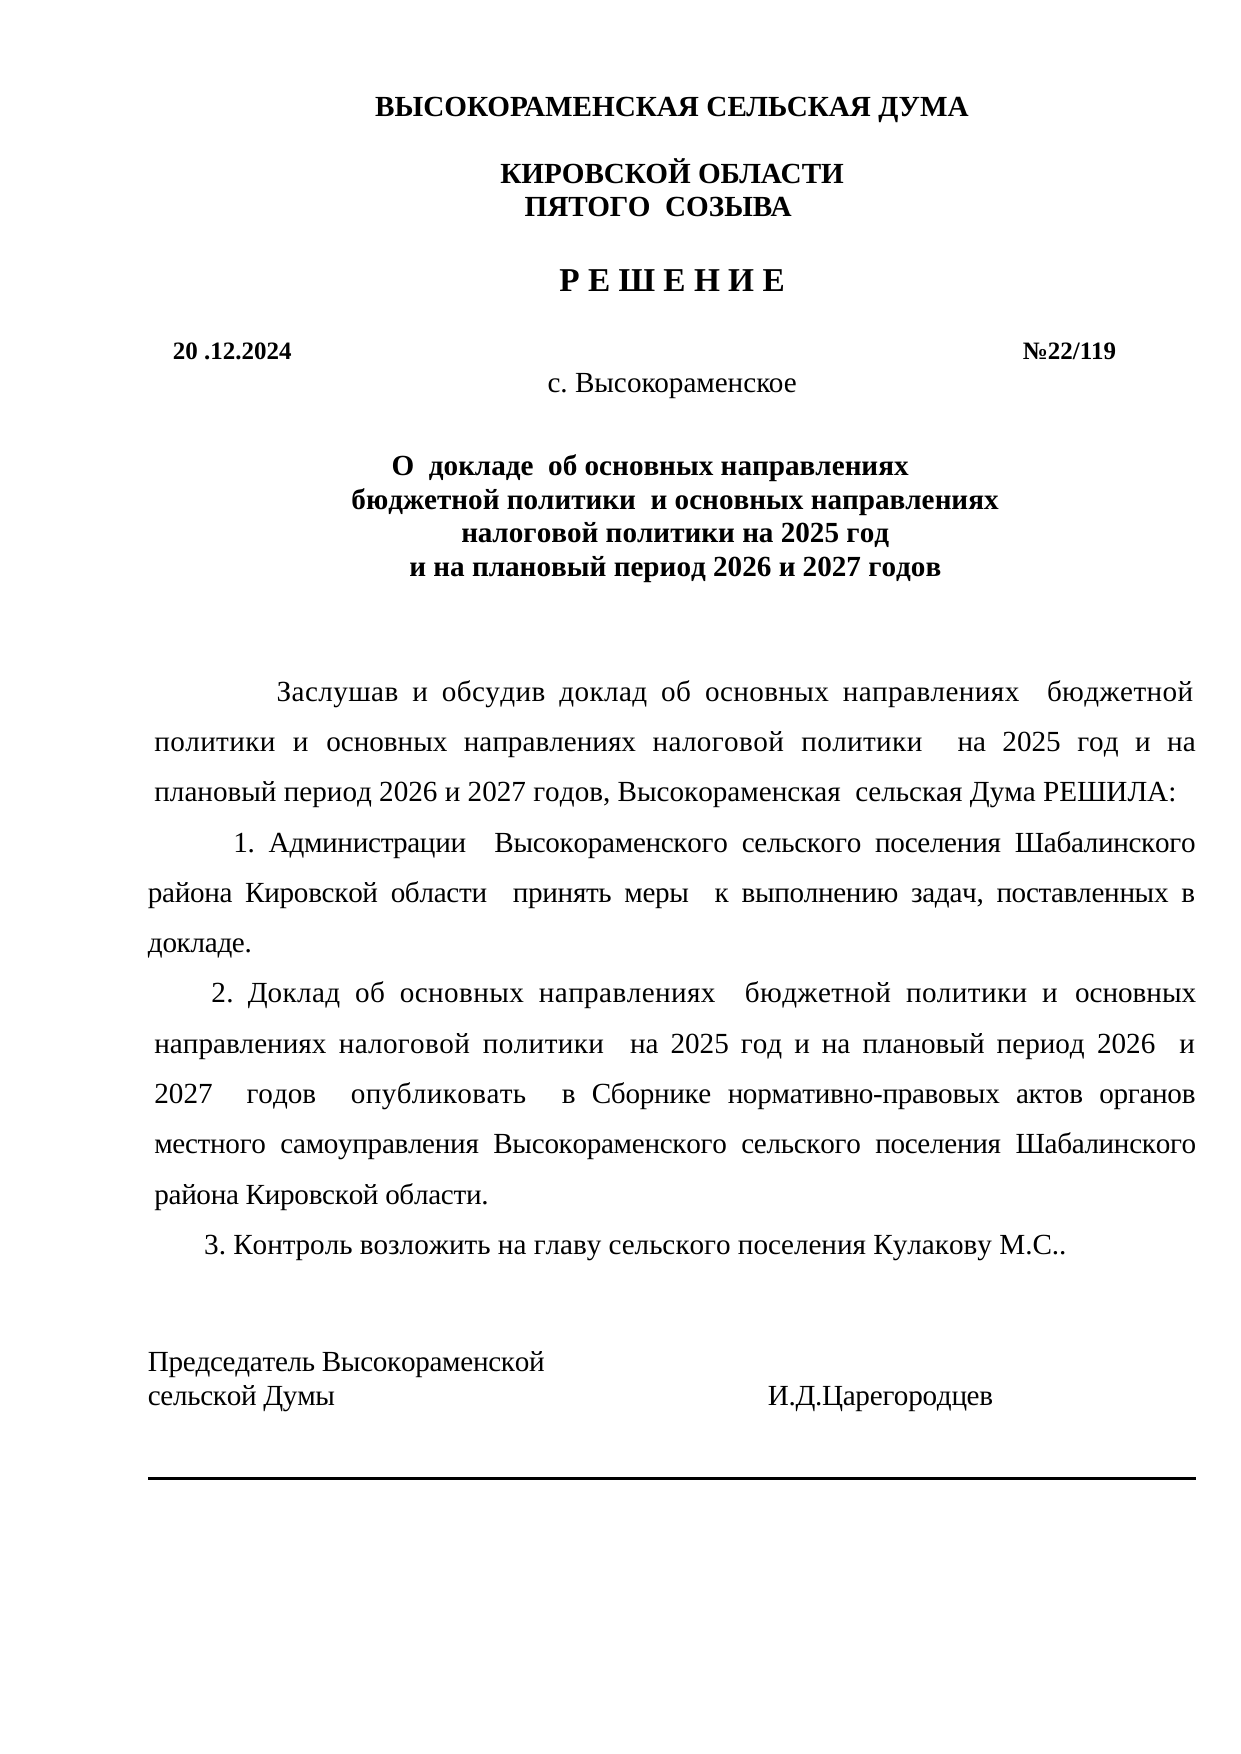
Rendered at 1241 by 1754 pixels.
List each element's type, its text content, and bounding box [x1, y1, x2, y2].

text 3. Контроль возложить на главу сельского поселения Кулакову М.С.. [148, 1227, 1196, 1261]
text О докладе об основных направлениях [148, 448, 1196, 482]
text ПЯТОГО СОЗЫВА [148, 189, 1196, 223]
text ВЫСОКОРАМЕНСКАЯ СЕЛЬСКАЯ ДУМА [148, 89, 1196, 122]
text налоговой политики на 2025 год [154, 516, 1196, 549]
text Заслушав и обсудив доклад об основных направлениях бюджетной политики и основных направлениях налоговой политики на 2025 год и на плановый период 2026 и 2027 годов, Высокораменская сельская Дума РЕШИЛА: [154, 674, 1196, 808]
text Р Е Ш Е Н И Е [148, 260, 1196, 299]
text 20 .12.2024 №22/119 [148, 336, 1196, 365]
text Председатель Высокораменской [148, 1344, 1196, 1378]
text и на плановый период 2026 и 2027 годов [154, 549, 1196, 583]
text сельской Думы И.Д.Царегородцев [148, 1378, 1196, 1477]
text с. Высокораменское [148, 365, 1196, 398]
text КИРОВСКОЙ ОБЛАСТИ [148, 156, 1196, 189]
text 2. Доклад об основных направлениях бюджетной политики и основных направлениях налоговой политики на 2025 год и на плановый период 2026 и 2027 годов опубликовать в Сборнике нормативно-правовых актов органов местного самоуправления Высокораменского сельского поселения Шабалинского района Кировской области. [154, 976, 1196, 1210]
text бюджетной политики и основных направлениях [154, 482, 1196, 516]
text 1. Администрации Высокораменского сельского поселения Шабалинского района Кировской области принять меры к выполнению задач, поставленных в докладе. [148, 825, 1196, 959]
